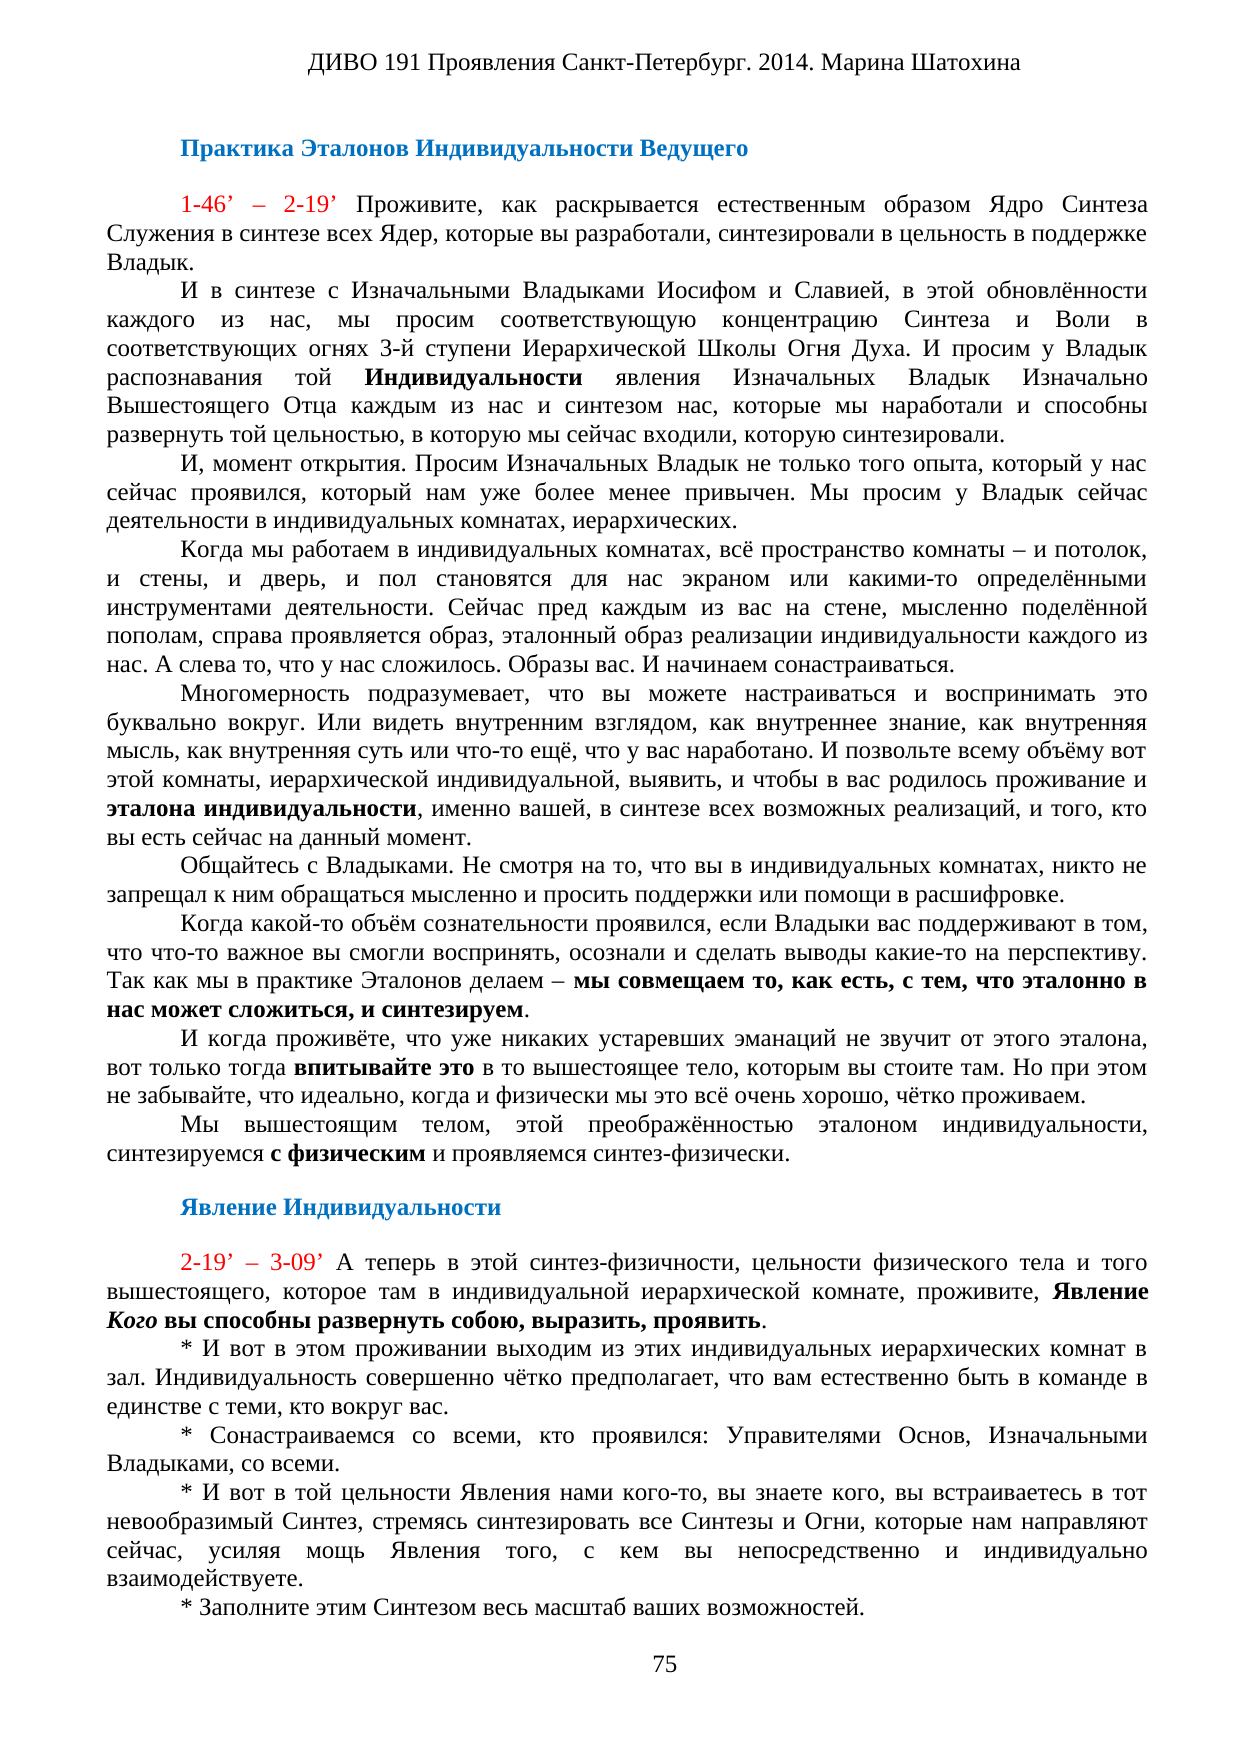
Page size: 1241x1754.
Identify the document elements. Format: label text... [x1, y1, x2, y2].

text * И вот в этом проживании выходим из этих индивидуальных иерархических комнат в зал. Индивидуальность совершенно чётко предполагает, что вам естественно быть в команде в единстве с теми, кто вокруг вас. [106, 1333, 1149, 1420]
text * И вот в той цельности Явления нами кого-то, вы знаете кого, вы встраиваетесь в тот невообразимый Синтез, стремясь синтезировать все Синтезы и Огни, которые нам направляют сейчас, усиляя мощь Явления того, с кем вы непосредственно и индивидуально взаимодействуете. [106, 1477, 1149, 1592]
text И когда проживёте, что уже никаких устаревших эманаций не звучит от этого эталона, вот только тогда впитывайте это в то вышестоящее тело, которым вы стоите там. Но при этом не забывайте, что идеально, когда и физически мы это всё очень хорошо, чётко проживаем. [106, 1023, 1149, 1109]
text Когда мы работаем в индивидуальных комнатах, всё пространство комнаты – и потолок, и стены, и дверь, и пол становятся для нас экраном или какими-то определёнными инструментами деятельности. Сейчас пред каждым из вас на стене, мысленно поделённой пополам, справа проявляется образ, эталонный образ реализации индивидуальности каждого из нас. А слева то, что у нас сложилось. Образы вас. И начинаем сонастраиваться. [106, 534, 1149, 678]
text * Заполните этим Синтезом весь масштаб ваших возможностей. [106, 1592, 1149, 1621]
text Общайтесь с Владыками. Не смотря на то, что вы в индивидуальных комнатах, никто не запрещал к ним обращаться мысленно и просить поддержки или помощи в расшифровке. [106, 850, 1149, 908]
text * Сонастраиваемся со всеми, кто проявился: Управителями Основ, Изначальными Владыками, со всеми. [106, 1420, 1149, 1477]
subtitle Практика Эталонов Индивидуальности Ведущего [106, 133, 1149, 162]
text Мы вышестоящим телом, этой преображённостью эталоном индивидуальности, синтезируемся с физическим и проявляемся синтез-физически. [106, 1109, 1149, 1167]
text 2-19’ – 3-09’ А теперь в этой синтез-физичности, цельности физического тела и того вышестоящего, которое там в индивидуальной иерархической комнате, проживите, Явление Кого вы способны развернуть собою, выразить, проявить. [106, 1247, 1149, 1333]
text Многомерность подразумевает, что вы можете настраиваться и воспринимать это буквально вокруг. Или видеть внутренним взглядом, как внутреннее знание, как внутренняя мысль, как внутренняя суть или что-то ещё, что у вас наработано. И позвольте всему объёму вот этой комнаты, иерархической индивидуальной, выявить, и чтобы в вас родилось проживание и эталона индивидуальности, именно вашей, в синтезе всех возможных реализаций, и того, кто вы есть сейчас на данный момент. [106, 678, 1149, 850]
subtitle Явление Индивидуальности [106, 1192, 1149, 1220]
text И, момент открытия. Просим Изначальных Владык не только того опыта, который у нас сейчас проявился, который нам уже более менее привычен. Мы просим у Владык сейчас деятельности в индивидуальных комнатах, иерархических. [106, 448, 1149, 534]
text И в синтезе с Изначальными Владыками Иосифом и Славией, в этой обновлённости каждого из нас, мы просим соответствующую концентрацию Синтеза и Воли в соответствующих огнях 3-й ступени Иерархической Школы Огня Духа. И просим у Владык распознавания той Индивидуальности явления Изначальных Владык Изначально Вышестоящего Отца каждым из нас и синтезом нас, которые мы наработали и способны развернуть той цельностью, в которую мы сейчас входили, которую синтезировали. [106, 275, 1149, 448]
text 1-46’ – 2-19’ Проживите, как раскрывается естественным образом Ядро Синтеза Служения в синтезе всех Ядер, которые вы разработали, синтезировали в цельность в поддержке Владык. [106, 189, 1149, 275]
text Когда какой-то объём сознательности проявился, если Владыки вас поддерживают в том, что что-то важное вы смогли воспринять, осознали и сделать выводы какие-то на перспективу. Так как мы в практике Эталонов делаем – мы совмещаем то, как есть, с тем, что эталонно в нас может сложиться, и синтезируем. [106, 908, 1149, 1023]
